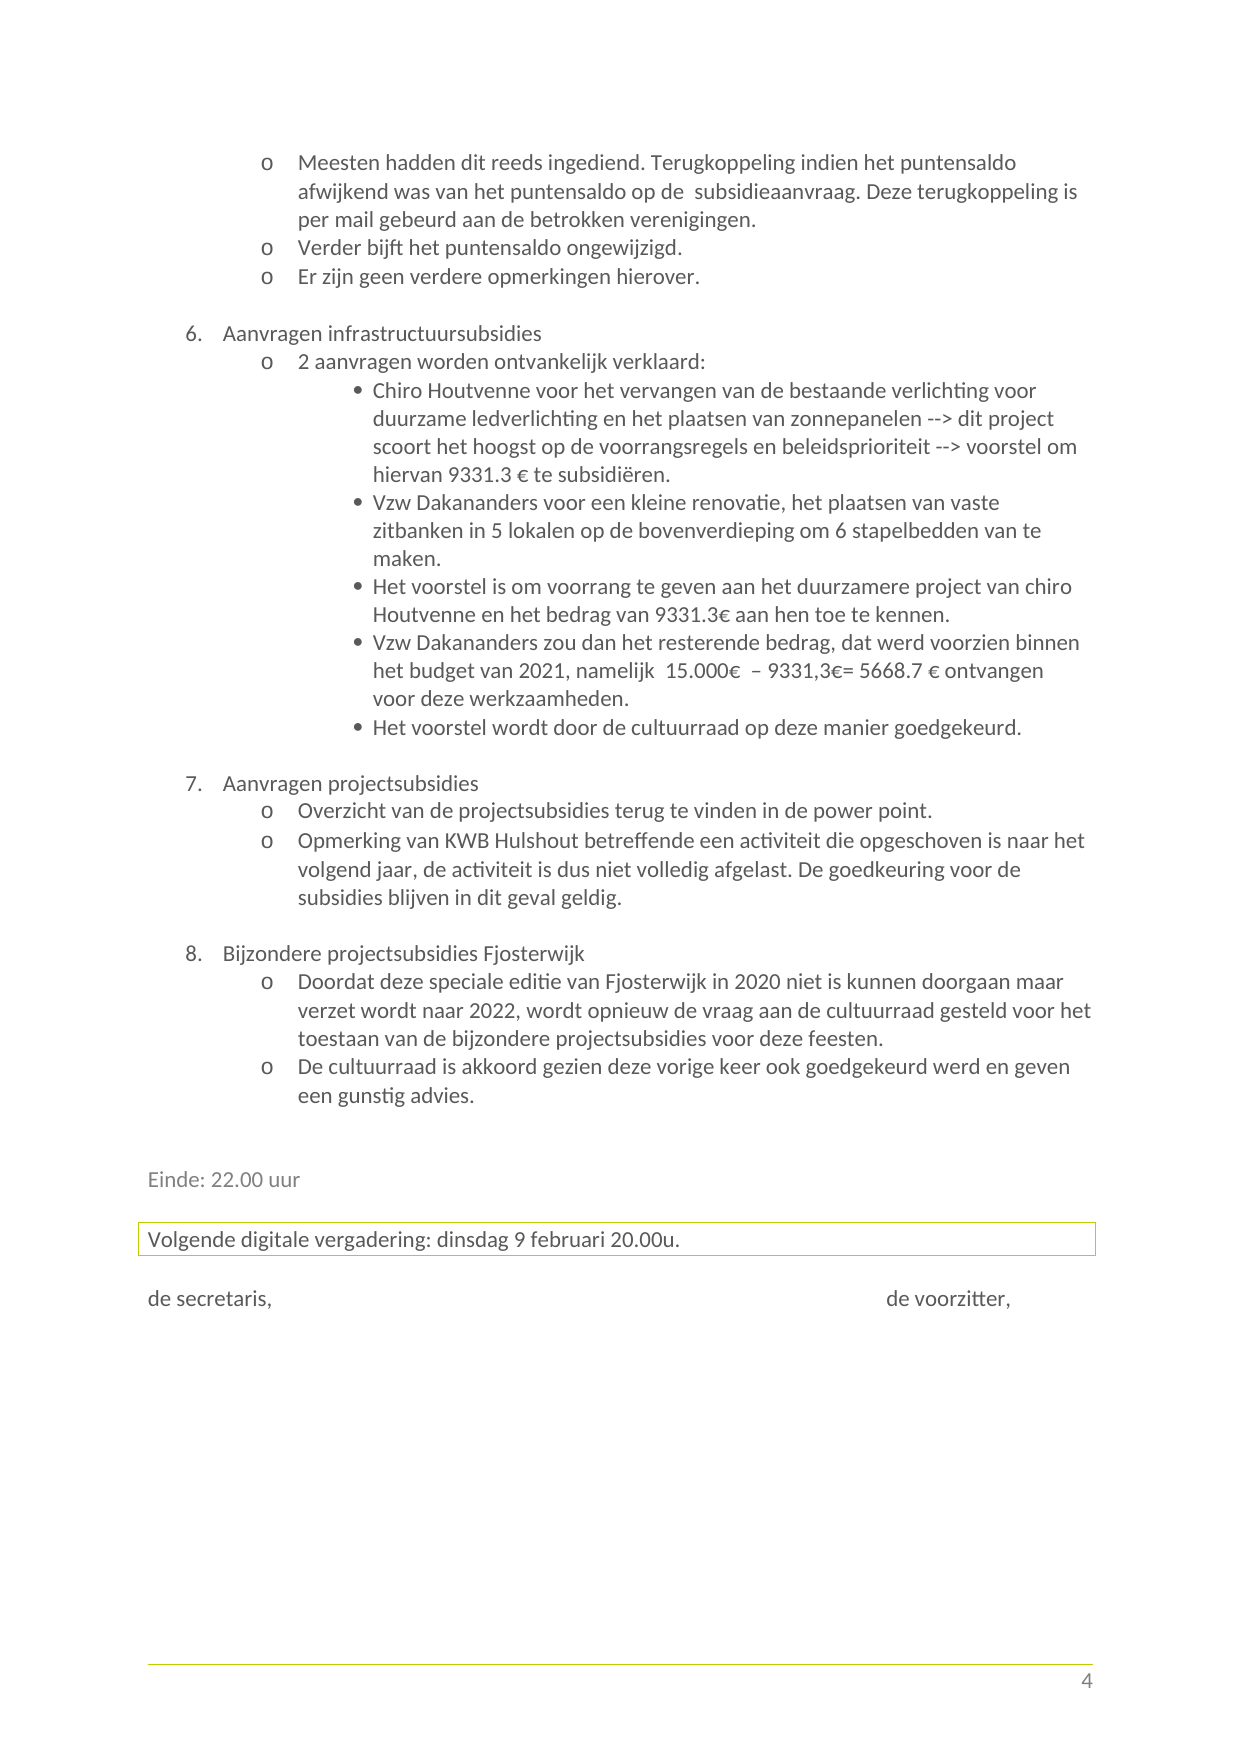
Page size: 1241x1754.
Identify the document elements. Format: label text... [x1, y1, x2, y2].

list Vzw Dakananders zou dan het resterende bedrag, dat werd voorzien binnen het budget van 2021, namelijk 15.000€ – 9331,3€= 5668.7 € ontvangen voor deze werkzaamheden. [354, 628, 1093, 713]
text Einde: 22.00 uur [148, 1166, 1093, 1193]
list Chiro Houtvenne voor het vervangen van de bestaande verlichting voor duurzame ledverlichting en het plaatsen van zonnepanelen --> dit project scoort het hoogst op de voorrangsregels en beleidsprioriteit --> voorstel om hiervan 9331.3 € te subsidiëren. [354, 376, 1093, 488]
list Bijzondere projectsubsidies Fjosterwijk [185, 939, 1093, 967]
list Verder bijft het puntensaldo ongewijzigd. [260, 233, 1093, 262]
list Er zijn geen verdere opmerkingen hierover. [260, 262, 1093, 291]
list Vzw Dakananders voor een kleine renovatie, het plaatsen van vaste zitbanken in 5 lokalen op de bovenverdieping om 6 stapelbedden van te maken. [354, 488, 1093, 572]
text de secretaris, de voorzitter, [148, 1284, 1093, 1312]
list Aanvragen infrastructuursubsidies [185, 319, 1093, 347]
list Het voorstel wordt door de cultuurraad op deze manier goedgekeurd. [354, 713, 1093, 741]
list 2 aanvragen worden ontvankelijk verklaard: [260, 347, 1093, 376]
list Aanvragen projectsubsidies [185, 769, 1093, 797]
list De cultuurraad is akkoord gezien deze vorige keer ook goedgekeurd werd en geven een gunstig advies. [260, 1052, 1093, 1109]
list Meesten hadden dit reeds ingediend. Terugkoppeling indien het puntensaldo afwijkend was van het puntensaldo op de subsidieaanvraag. Deze terugkoppeling is per mail gebeurd aan de betrokken verenigingen. [260, 148, 1093, 233]
list Opmerking van KWB Hulshout betreffende een activiteit die opgeschoven is naar het volgend jaar, de activiteit is dus niet volledig afgelast. De goedkeuring voor de subsidies blijven in dit geval geldig. [260, 826, 1093, 911]
list Het voorstel is om voorrang te geven aan het duurzamere project van chiro Houtvenne en het bedrag van 9331.3€ aan hen toe te kennen. [354, 572, 1093, 628]
list Doordat deze speciale editie van Fjosterwijk in 2020 niet is kunnen doorgaan maar verzet wordt naar 2022, wordt opnieuw de vraag aan de cultuurraad gesteld voor het toestaan van de bijzondere projectsubsidies voor deze feesten. [260, 967, 1093, 1052]
list Overzicht van de projectsubsidies terug te vinden in de power point. [260, 797, 1093, 826]
text Volgende digitale vergadering: dinsdag 9 februari 20.00u. [139, 1223, 1095, 1255]
